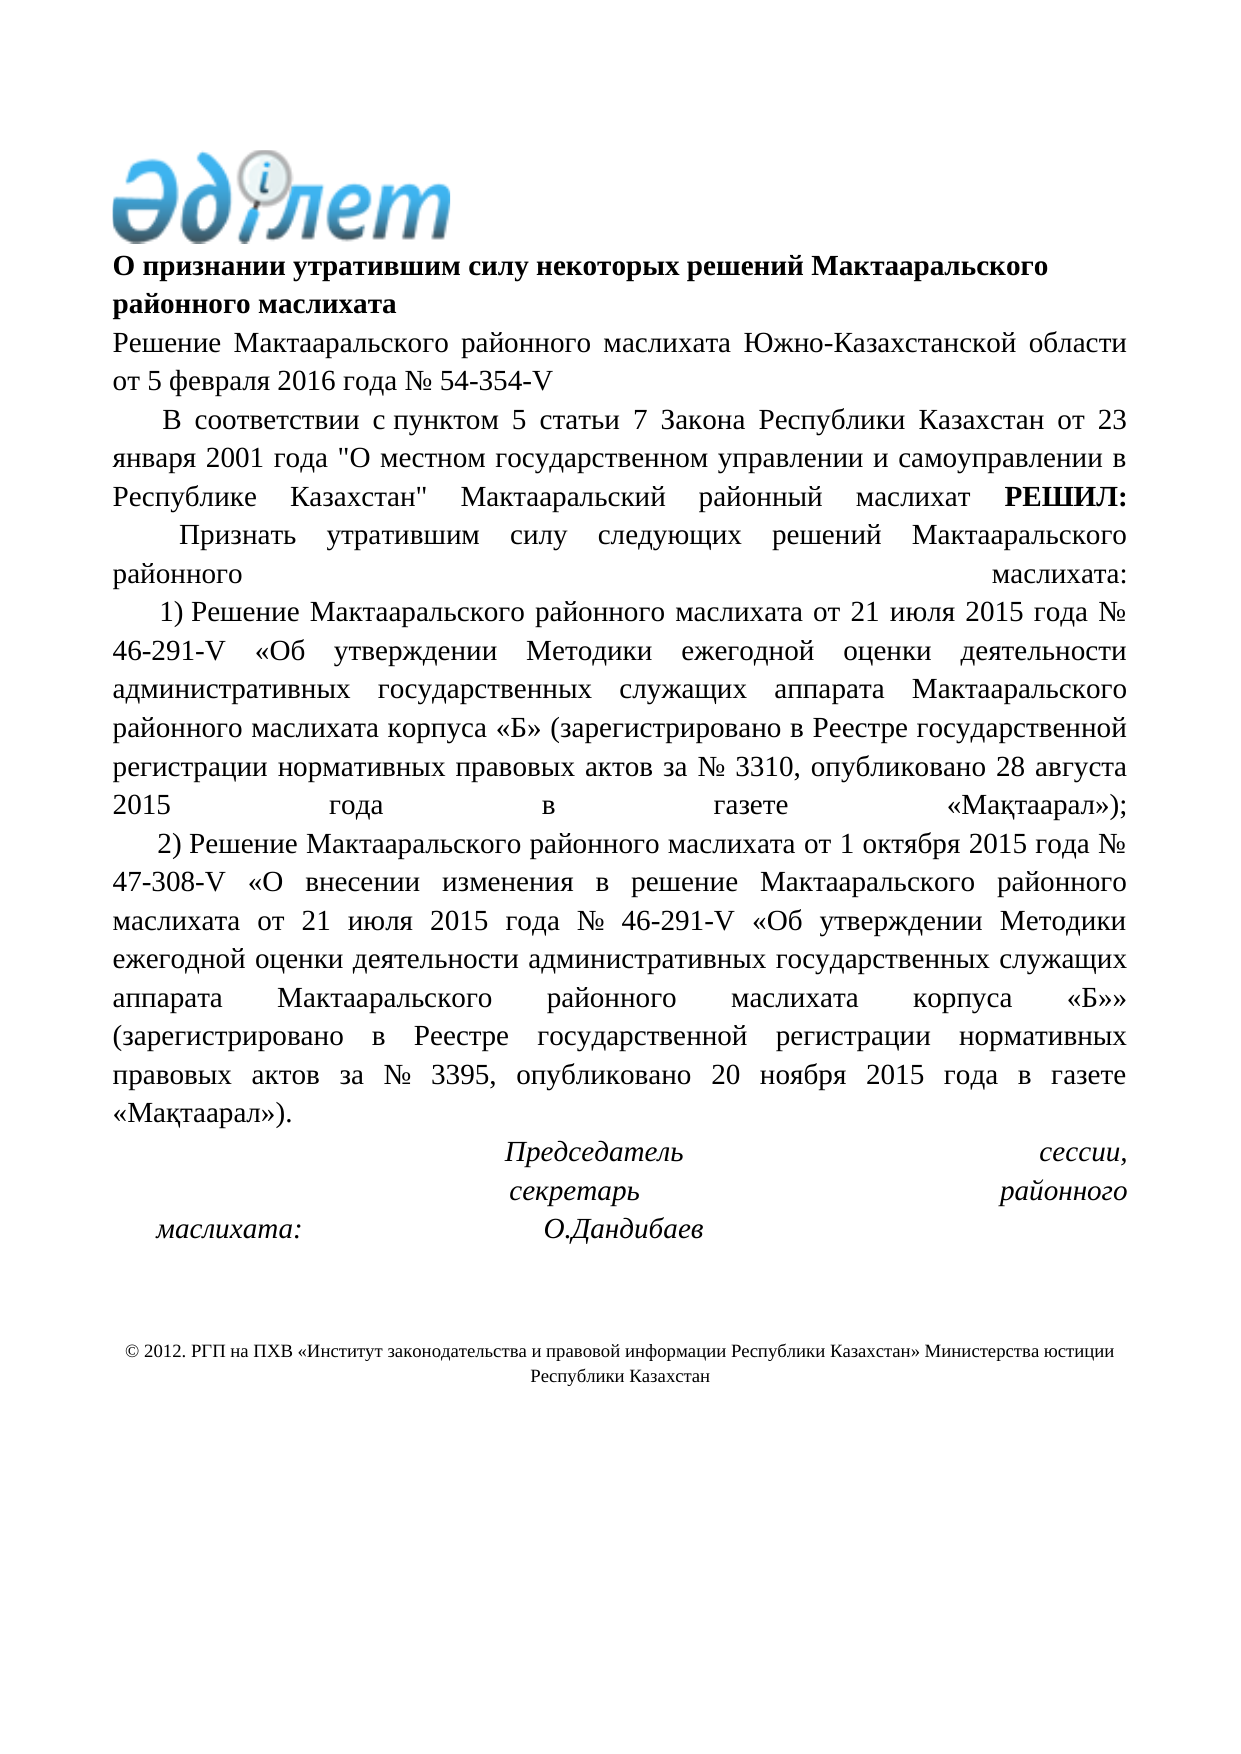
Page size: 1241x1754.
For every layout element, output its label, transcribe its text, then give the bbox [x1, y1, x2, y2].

text В соответствии с пунктом 5 статьи 7 Закона Республики Казахстан от 23 января 2001 года "О местном государственном управлении и самоуправлении в Республике Казахстан" Мактааральский районный маслихат РЕШИЛ: Признать утратившим силу следующих решений Мактааральского районного маслихата: 1) Решение Мактааральского районного маслихата от 21 июля 2015 года № 46-291-V «Об утверждении Методики ежегодной оценки деятельности административных государственных служащих аппарата Мактааральского районного маслихата корпуса «Б» (зарегистрировано в Реестре государственной регистрации нормативных правовых актов за № 3310, опубликовано 28 августа 2015 года в газете «Мақтаарал»); 2) Решение Мактааральского районного маслихата от 1 октября 2015 года № 47-308-V «О внесении изменения в решение Мактааральского районного маслихата от 21 июля 2015 года № 46-291-V «Об утверждении Методики ежегодной оценки деятельности административных государственных служащих аппарата Мактааральского районного маслихата корпуса «Б»» (зарегистрировано в Реестре государственной регистрации нормативных правовых актов за № 3395, опубликовано 20 ноября 2015 года в газете «Мақтаарал»). [112, 402, 1128, 1129]
text Председатель сессии, секретарь районного маслихата: О.Дандибаев [112, 1134, 1128, 1245]
text О признании утратившим силу некоторых решений Мактааральского районного маслихата [112, 248, 1128, 320]
text © 2012. РГП на ПХВ «Институт законодательства и правовой информации Республики Казахстан» Министерства юстиции Республики Казахстан [112, 1340, 1128, 1387]
text Решение Мактааральского районного маслихата Южно-Казахстанской области от 5 февраля 2016 года № 54-354-V [112, 325, 1128, 397]
picture [112, 150, 451, 244]
